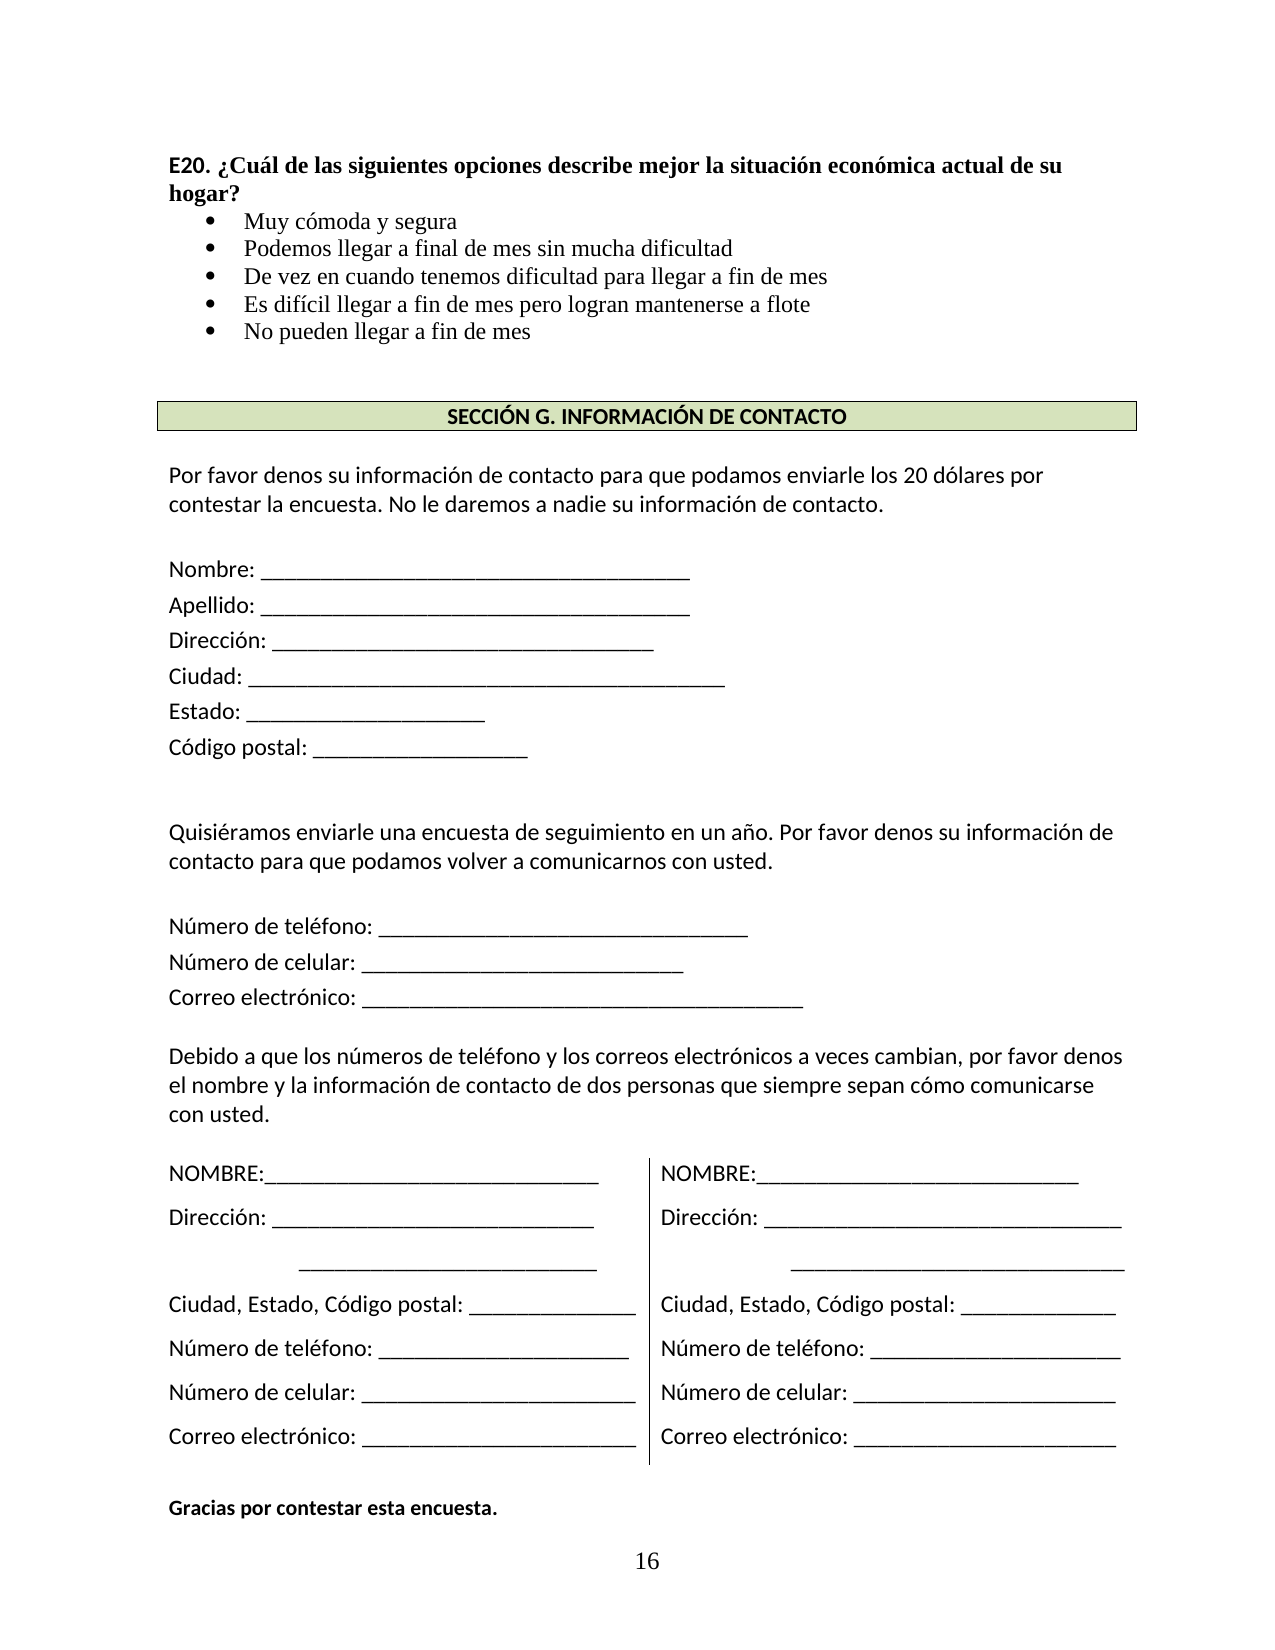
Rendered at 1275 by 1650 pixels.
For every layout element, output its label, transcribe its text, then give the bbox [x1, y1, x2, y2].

text Apellido: ____________________________________ [169, 590, 1125, 619]
text Debido a que los números de teléfono y los correos electrónicos a veces cambian, por favor denos el nombre y la información de contacto de dos personas que siempre sepan cómo comunicarse con usted. [169, 1041, 1125, 1128]
text Número de teléfono: _______________________________ [169, 911, 1125, 940]
text Número de celular: ___________________________ [169, 947, 1125, 976]
text Dirección: ________________________________ [169, 625, 1125, 654]
list Podemos llegar a final de mes sin mucha dificultad [206, 234, 1125, 262]
text Código postal: __________________ [169, 732, 1125, 761]
text Estado: ____________________ [169, 696, 1125, 726]
text E20. ¿Cuál de las siguientes opciones describe mejor la situación económica actual de su hogar? [169, 150, 1125, 207]
table_header NOMBRE:___________________________ Dirección: ______________________________ ____________________________ Ciudad, Estado, Código postal: _____________ Número de teléfono: _____________________ Número de celular: ______________________ Correo electrónico: ______________________ [650, 1158, 1136, 1464]
table_header SECCIÓN G. INFORMACIÓN DE CONTACTO [158, 402, 1136, 430]
text Quisiéramos enviarle una encuesta de seguimiento en un año. Por favor denos su información de contacto para que podamos volver a comunicarnos con usted. [169, 817, 1125, 876]
list No pueden llegar a fin de mes [206, 317, 1125, 345]
text Por favor denos su información de contacto para que podamos enviarle los 20 dólares por contestar la encuesta. No le daremos a nadie su información de contacto. [169, 460, 1125, 519]
list Muy cómoda y segura [206, 207, 1125, 234]
text Correo electrónico: _____________________________________ [169, 982, 1125, 1011]
list Es difícil llegar a fin de mes pero logran mantenerse a flote [206, 290, 1125, 317]
text Ciudad: ________________________________________ [169, 661, 1125, 690]
table_header NOMBRE:____________________________ Dirección: ___________________________ _________________________ Ciudad, Estado, Código postal: ______________ Número de teléfono: _____________________ Número de celular: _______________________ Correo electrónico: _______________________ [158, 1158, 649, 1464]
list De vez en cuando tenemos dificultad para llegar a fin de mes [206, 262, 1125, 290]
text Gracias por contestar esta encuesta. [169, 1494, 1125, 1520]
text Nombre: ____________________________________ [169, 554, 1125, 583]
